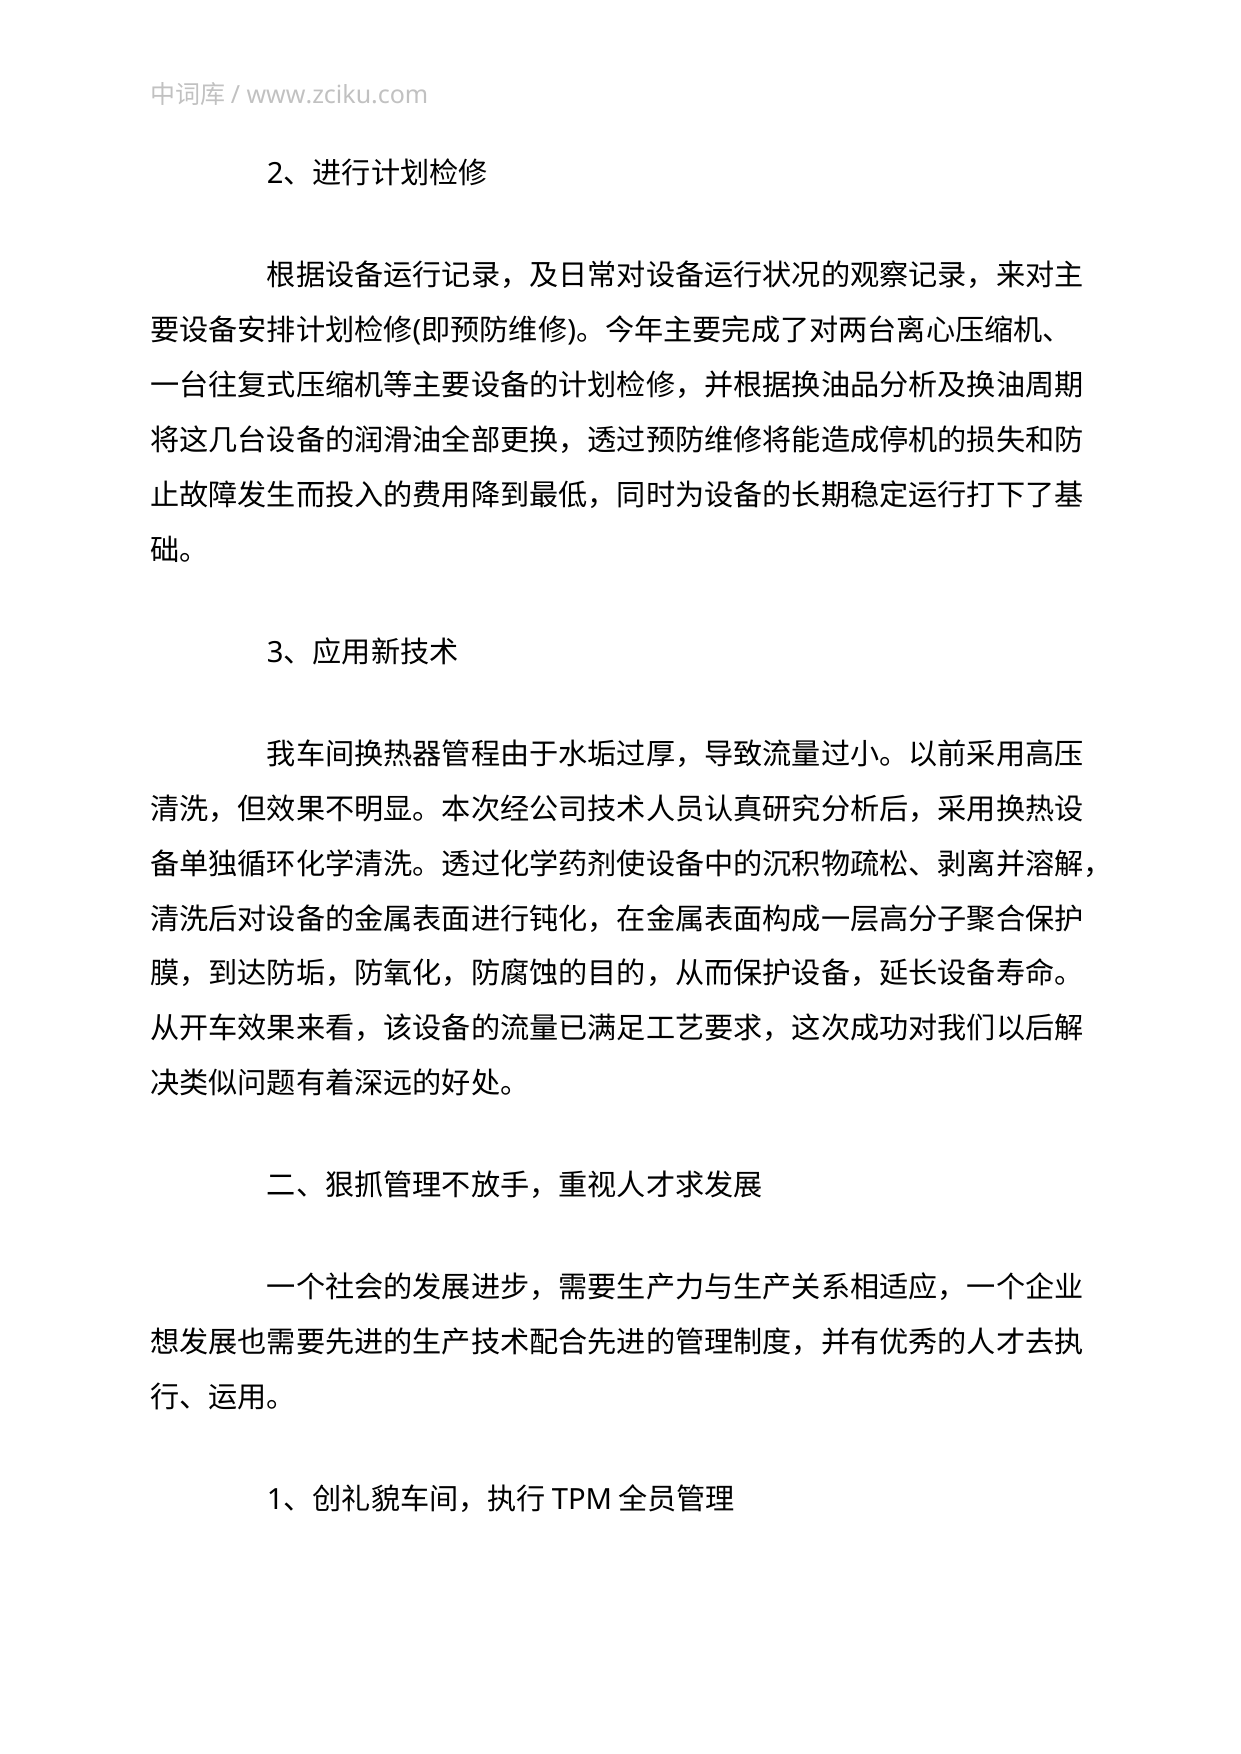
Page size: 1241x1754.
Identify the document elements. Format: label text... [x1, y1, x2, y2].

text 一个社会的发展进步，需要生产力与生产关系相适应，一个企业想发展也需要先进的生产技术配合先进的管理制度，并有优秀的人才去执行、运用。 [150, 1264, 1090, 1416]
text 我车间换热器管程由于水垢过厚，导致流量过小。以前采用高压清洗，但效果不明显。本次经公司技术人员认真研究分析后，采用换热设备单独循环化学清洗。透过化学药剂使设备中的沉积物疏松、剥离并溶解，清洗后对设备的金属表面进行钝化，在金属表面构成一层高分子聚合保护膜，到达防垢，防氧化，防腐蚀的目的，从而保护设备，延长设备寿命。从开车效果来看，该设备的流量已满足工艺要求，这次成功对我们以后解决类似问题有着深远的好处。 [150, 730, 1090, 1102]
text 根据设备运行记录，及日常对设备运行状况的观察记录，来对主要设备安排计划检修(即预防维修)。今年主要完成了对两台离心压缩机、一台往复式压缩机等主要设备的计划检修，并根据换油品分析及换油周期将这几台设备的润滑油全部更换，透过预防维修将能造成停机的损失和防止故障发生而投入的费用降到最低，同时为设备的长期稳定运行打下了基础。 [150, 252, 1090, 569]
text 3、应用新技术 [150, 628, 1090, 671]
text 2、进行计划检修 [150, 150, 1090, 192]
text 1、创礼貌车间，执行TPM全员管理 [150, 1475, 1090, 1518]
text 二、狠抓管理不放手，重视人才求发展 [150, 1162, 1090, 1204]
